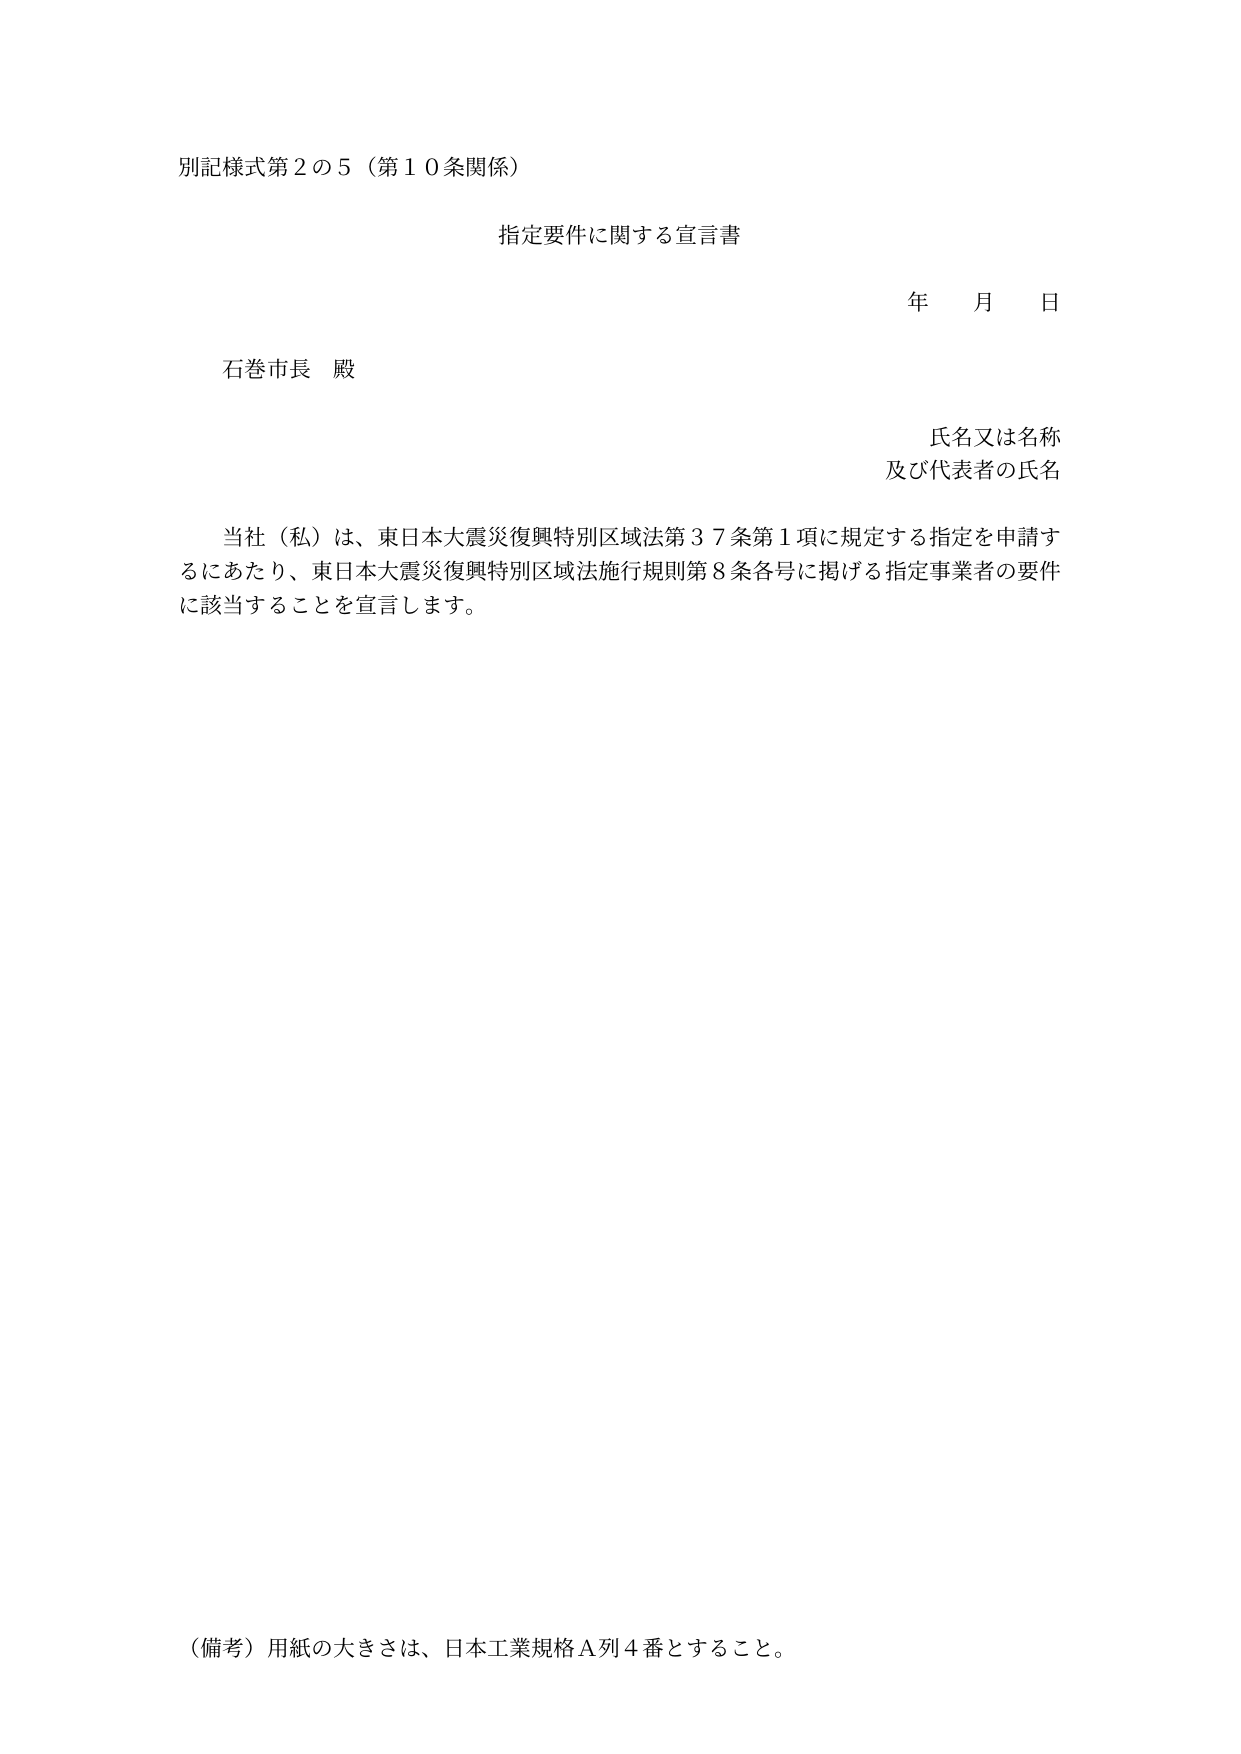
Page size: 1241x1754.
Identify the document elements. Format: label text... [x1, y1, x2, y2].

text 氏名又は名称 [178, 419, 1062, 452]
text （備考）用紙の大きさは、日本工業規格Ａ列４番とすること。 [178, 1630, 1062, 1663]
text 別記様式第２の５（第１０条関係） [178, 149, 1062, 183]
text 及び代表者の氏名 [178, 452, 1062, 486]
text 当社（私）は、東日本大震災復興特別区域法第３７条第１項に規定する指定を申請するにあたり、東日本大震災復興特別区域法施行規則第８条各号に掲げる指定事業者の要件に該当することを宣言します。 [178, 519, 1062, 621]
text 石巻市長 殿 [178, 351, 1062, 385]
text 指定要件に関する宣言書 [178, 217, 1062, 250]
text 年 月 日 [178, 284, 1062, 318]
